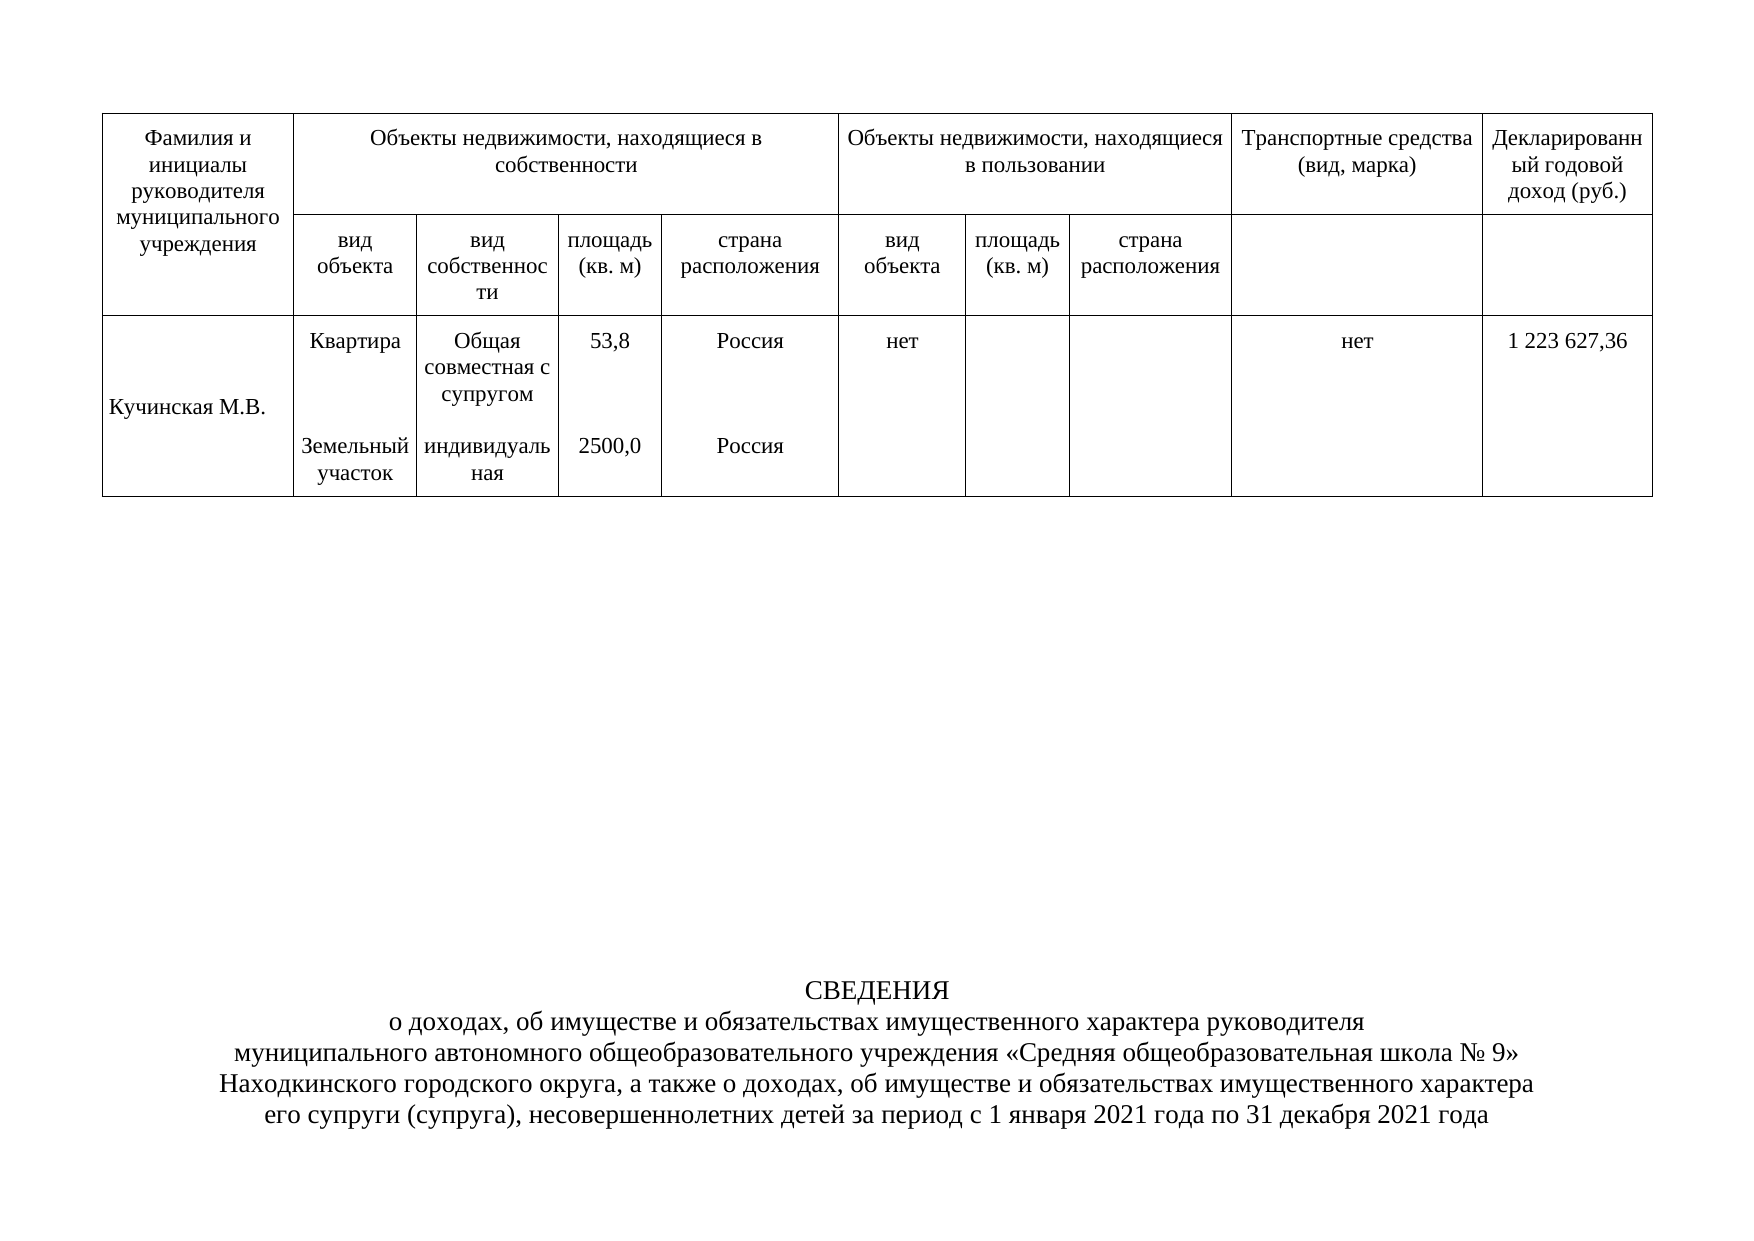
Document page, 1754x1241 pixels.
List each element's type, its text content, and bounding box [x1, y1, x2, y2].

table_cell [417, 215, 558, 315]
text муниципального автономного общеобразовательного учреждения «Средняя общеобразовательная школа № 9» [118, 1036, 1636, 1067]
text СВЕДЕНИЯ [118, 974, 1636, 1005]
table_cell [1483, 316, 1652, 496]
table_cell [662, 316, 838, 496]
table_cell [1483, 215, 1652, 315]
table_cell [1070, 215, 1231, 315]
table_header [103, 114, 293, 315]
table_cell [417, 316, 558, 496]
text о доходах, об имуществе и обязательствах имущественного характера руководителя [118, 1005, 1636, 1036]
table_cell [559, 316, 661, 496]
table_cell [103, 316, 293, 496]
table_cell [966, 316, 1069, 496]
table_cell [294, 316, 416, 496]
text его супруги (супруга), несовершеннолетних детей за период с 1 января 2021 года по 31 декабря 2021 года [118, 1099, 1636, 1130]
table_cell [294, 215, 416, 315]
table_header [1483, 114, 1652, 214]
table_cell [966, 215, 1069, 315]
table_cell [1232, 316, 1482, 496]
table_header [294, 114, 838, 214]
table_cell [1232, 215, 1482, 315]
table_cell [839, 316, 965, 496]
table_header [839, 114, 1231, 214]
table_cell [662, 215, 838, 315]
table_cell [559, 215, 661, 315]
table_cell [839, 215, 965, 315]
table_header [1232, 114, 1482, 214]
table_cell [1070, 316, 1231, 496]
text Находкинского городского округа, а также о доходах, об имуществе и обязательствах имущественного характера [118, 1067, 1636, 1099]
